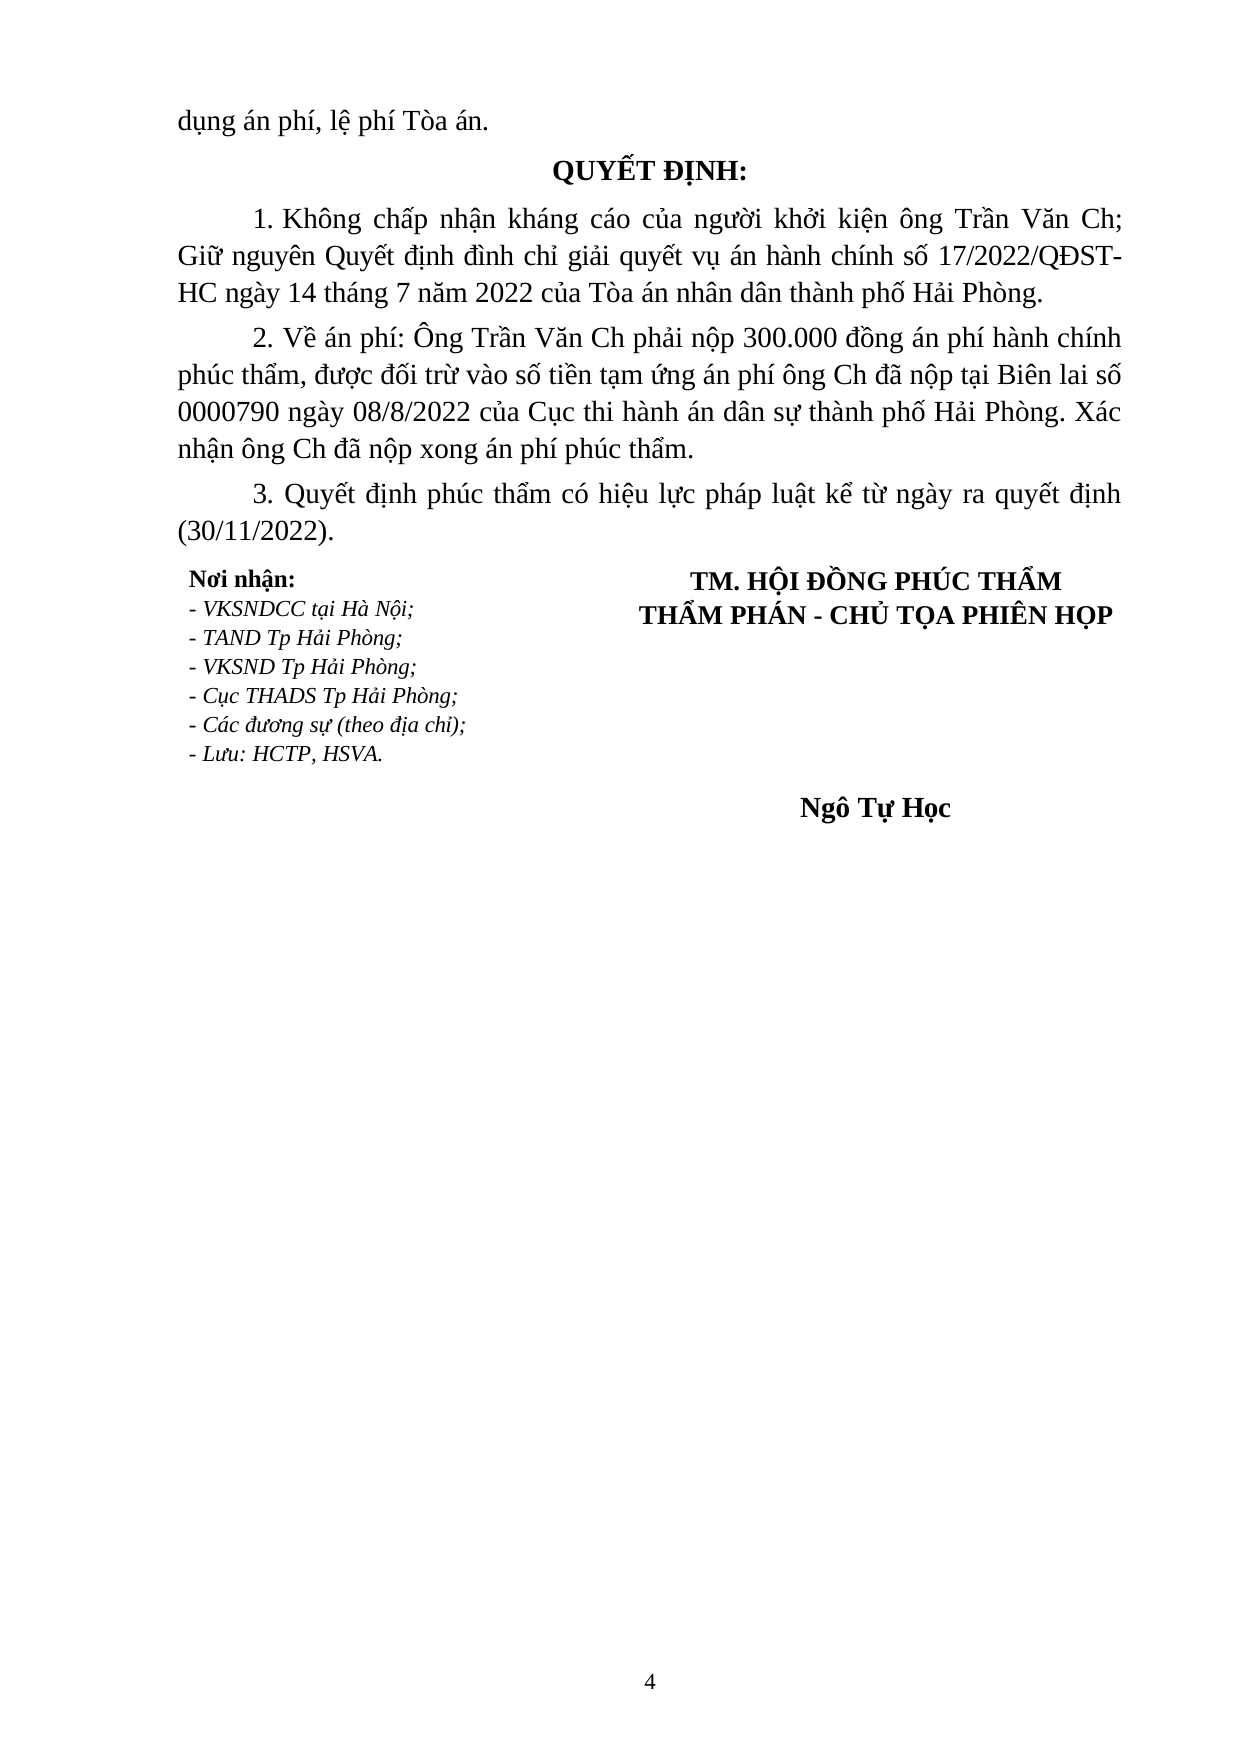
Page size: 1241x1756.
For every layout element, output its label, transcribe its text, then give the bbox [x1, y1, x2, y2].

table_header TM. HỘI ĐỒNG PHÚC THẨM THẨM PHÁN - CHỦ TỌA PHIÊN HỌP Ngô Tự Học [553, 565, 1118, 826]
text dụng án phí, lệ phí Tòa án. [177, 103, 1134, 136]
subtitle QUYẾT ĐỊNH: [550, 153, 749, 186]
list Quyết định phúc thẩm có hiệu lực pháp luật kể từ ngày ra quyết định (30/11/2022). [177, 476, 1123, 547]
table_header Nơi nhận: VKSNDCC tại Hà Nội; TAND Tp Hải Phòng; VKSND Tp Hải Phòng; Cục THADS Tp Hải Phòng; Các đương sự (theo địa chỉ); Lưu: HCTP, HSVA. [184, 565, 553, 826]
list Không chấp nhận kháng cáo của người khởi kiện ông Trần Văn Ch; Giữ nguyên Quyết định đình chỉ giải quyết vụ án hành chính số 17/2022/QĐST-HC ngày 14 tháng 7 năm 2022 của Tòa án nhân dân thành phố Hải Phòng. [177, 201, 1123, 309]
list Về án phí: Ông Trần Văn Ch phải nộp 300.000 đồng án phí hành chính phúc thẩm, được đối trừ vào số tiền tạm ứng án phí ông Ch đã nộp tại Biên lai số 0000790 ngày 08/8/2022 của Cục thi hành án dân sự thành phố Hải Phòng. Xác nhận ông Ch đã nộp xong án phí phúc thẩm. [177, 320, 1123, 464]
